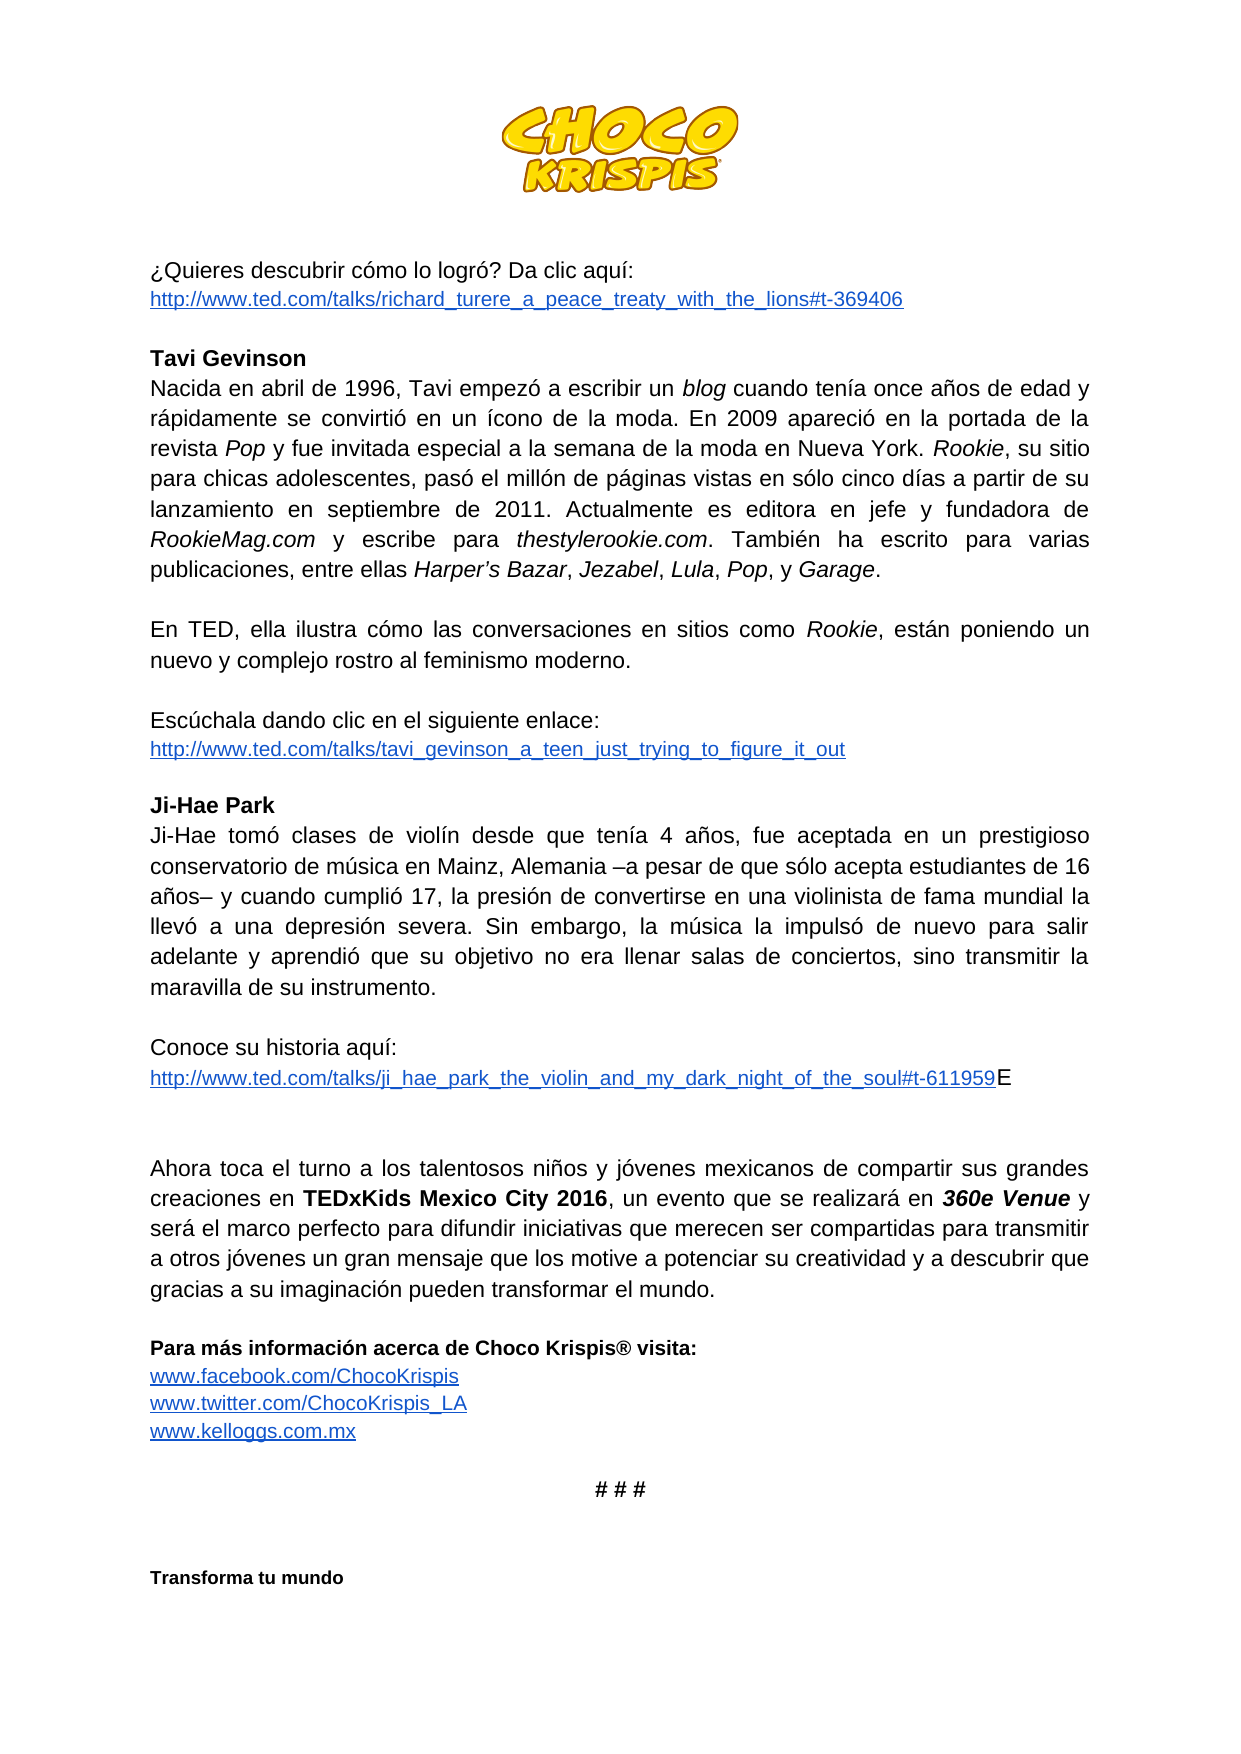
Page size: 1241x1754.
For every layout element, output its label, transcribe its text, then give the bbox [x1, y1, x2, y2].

text www.twitter.com/ChocoKrispis_LA [150, 1391, 1090, 1415]
text Ji-Hae tomó clases de violín desde que tenía 4 años, fue aceptada en un prestigioso conservatorio de música en Mainz, Alemania –a pesar de que sólo acepta estudiantes de 16 años– y cuando cumplió 17, la presión de convertirse en una violinista de fama mundial la llevó a una depresión severa. Sin embargo, la música la impulsó de nuevo para salir adelante y aprendió que su objetivo no era llenar salas de conciertos, sino transmitir la maravilla de su instrumento. [150, 822, 1090, 1000]
text www.facebook.com/ChocoKrispis [150, 1363, 1090, 1387]
text Nacida en abril de 1996, Tavi empezó a escribir un blog cuando tenía once años de edad y rápidamente se convirtió en un ícono de la moda. En 2009 apareció en la portada de la revista Pop y fue invitada especial a la semana de la moda en Nueva York. Rookie, su sitio para chicas adolescentes, pasó el millón de páginas vistas en sólo cinco días a partir de su lanzamiento en septiembre de 2011. Actualmente es editora en jefe y fundadora de RookieMag.com y escribe para thestylerookie.com. También ha escrito para varias publicaciones, entre ellas Harper’s Bazar, Jezabel, Lula, Pop, y Garage. [150, 375, 1090, 582]
text Transforma tu mundo [150, 1567, 1090, 1588]
text http://www.ted.com/talks/ji_hae_park_the_violin_and_my_dark_night_of_the_soul#t-611959E [150, 1064, 1090, 1091]
text Escúchala dando clic en el siguiente enlace: [150, 707, 1090, 733]
text Ahora toca el turno a los talentosos niños y jóvenes mexicanos de compartir sus grandes creaciones en TEDxKids Mexico City 2016, un evento que se realizará en 360e Venue y será el marco perfecto para difundir iniciativas que merecen ser compartidas para transmitir a otros jóvenes un gran mensaje que los motive a potenciar su creatividad y a descubrir que gracias a su imaginación pueden transformar el mundo. [150, 1155, 1090, 1302]
text www.kelloggs.com.mx [150, 1418, 1090, 1442]
text http://www.ted.com/talks/tavi_gevinson_a_teen_just_trying_to_figure_it_out [150, 737, 1090, 761]
text # # # [150, 1476, 1090, 1503]
text En TED, ella ilustra cómo las conversaciones en sitios como Rookie, están poniendo un nuevo y complejo rostro al feminismo moderno. [150, 616, 1090, 673]
text ¿Quieres descubrir cómo lo logró? Da clic aquí: [150, 257, 1090, 283]
text Ji-Hae Park [150, 792, 1090, 819]
text Tavi Gevinson [150, 344, 1090, 371]
picture [501, 105, 739, 193]
text http://www.ted.com/talks/richard_turere_a_peace_treaty_with_the_lions#t-369406 [150, 287, 1090, 311]
text Conoce su historia aquí: [150, 1034, 1090, 1060]
text Para más información acerca de Choco Krispis® visita: [150, 1336, 1090, 1360]
